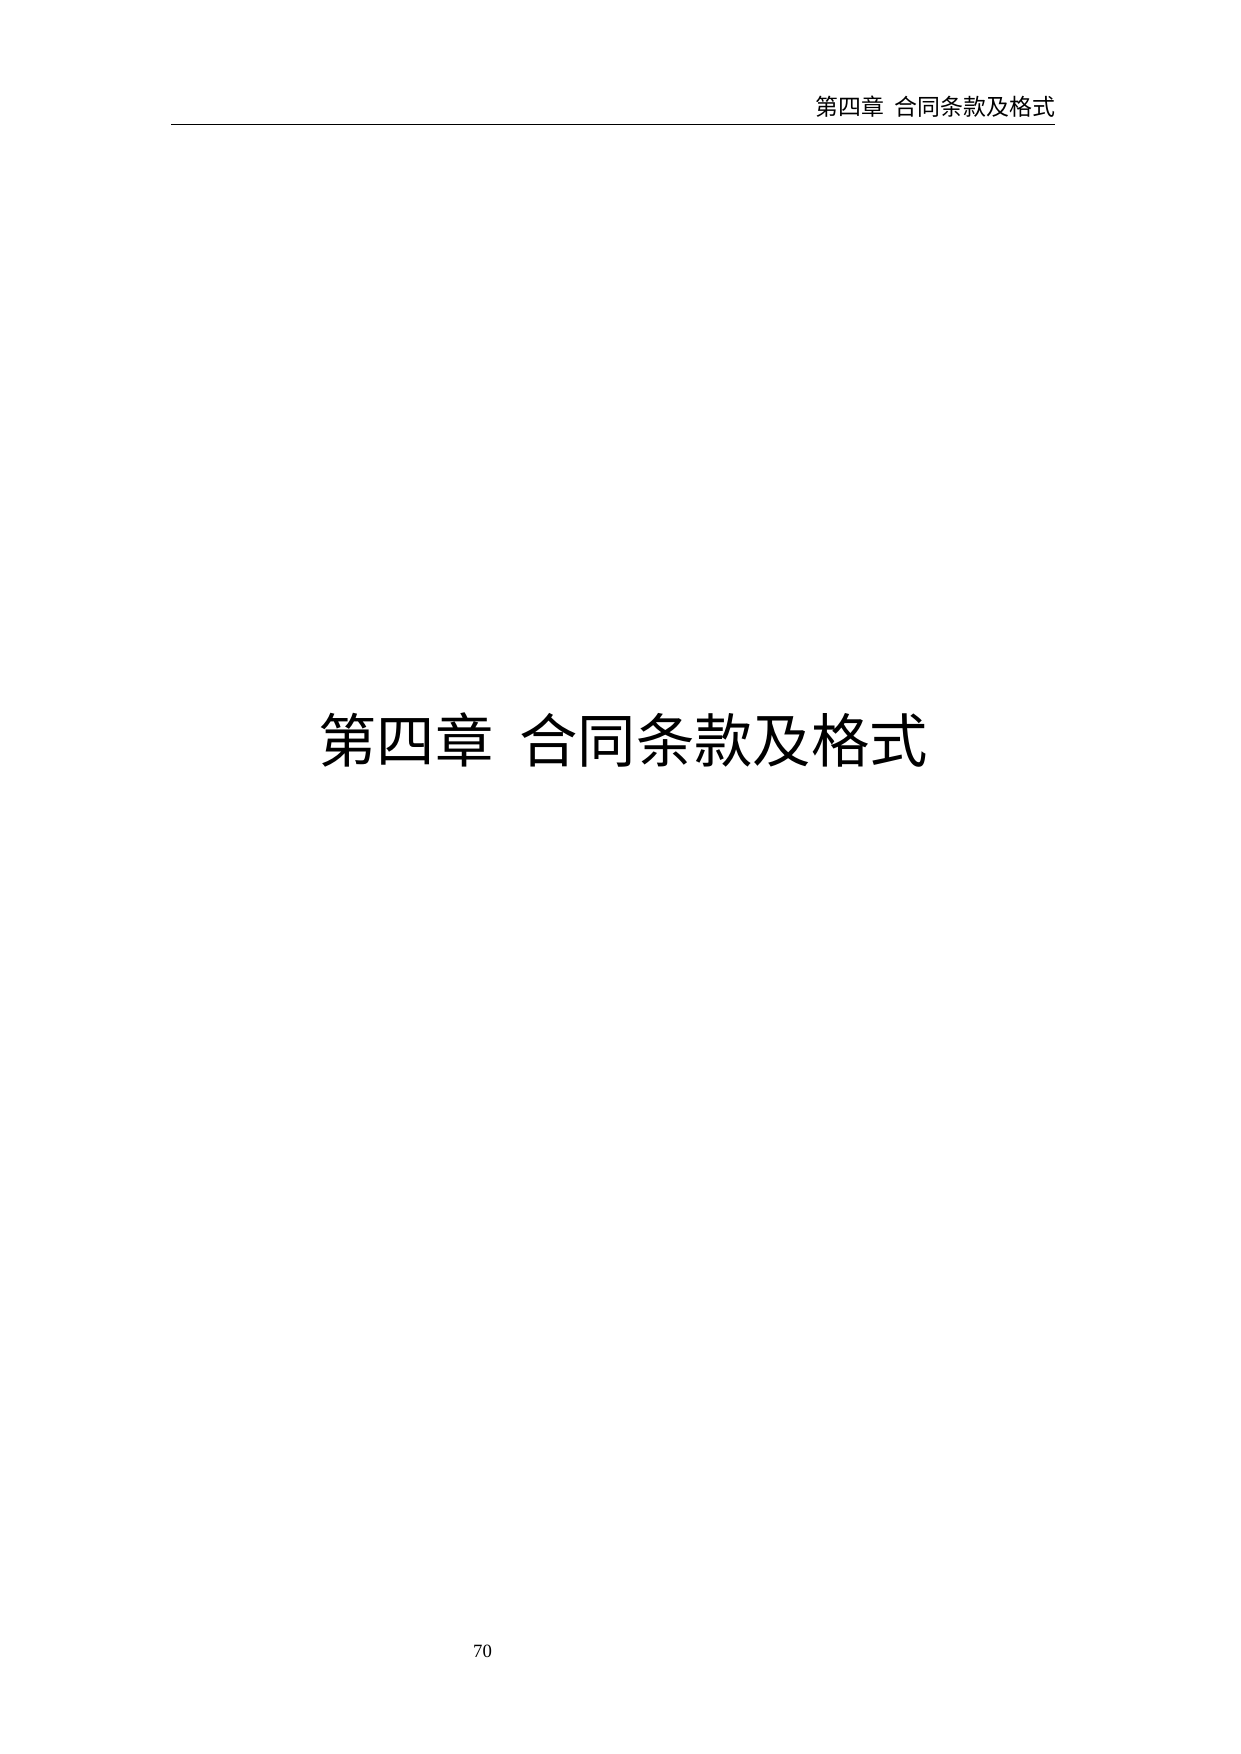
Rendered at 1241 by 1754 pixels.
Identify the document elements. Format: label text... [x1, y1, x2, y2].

subtitle 第四章 合同条款及格式 [171, 694, 1075, 779]
